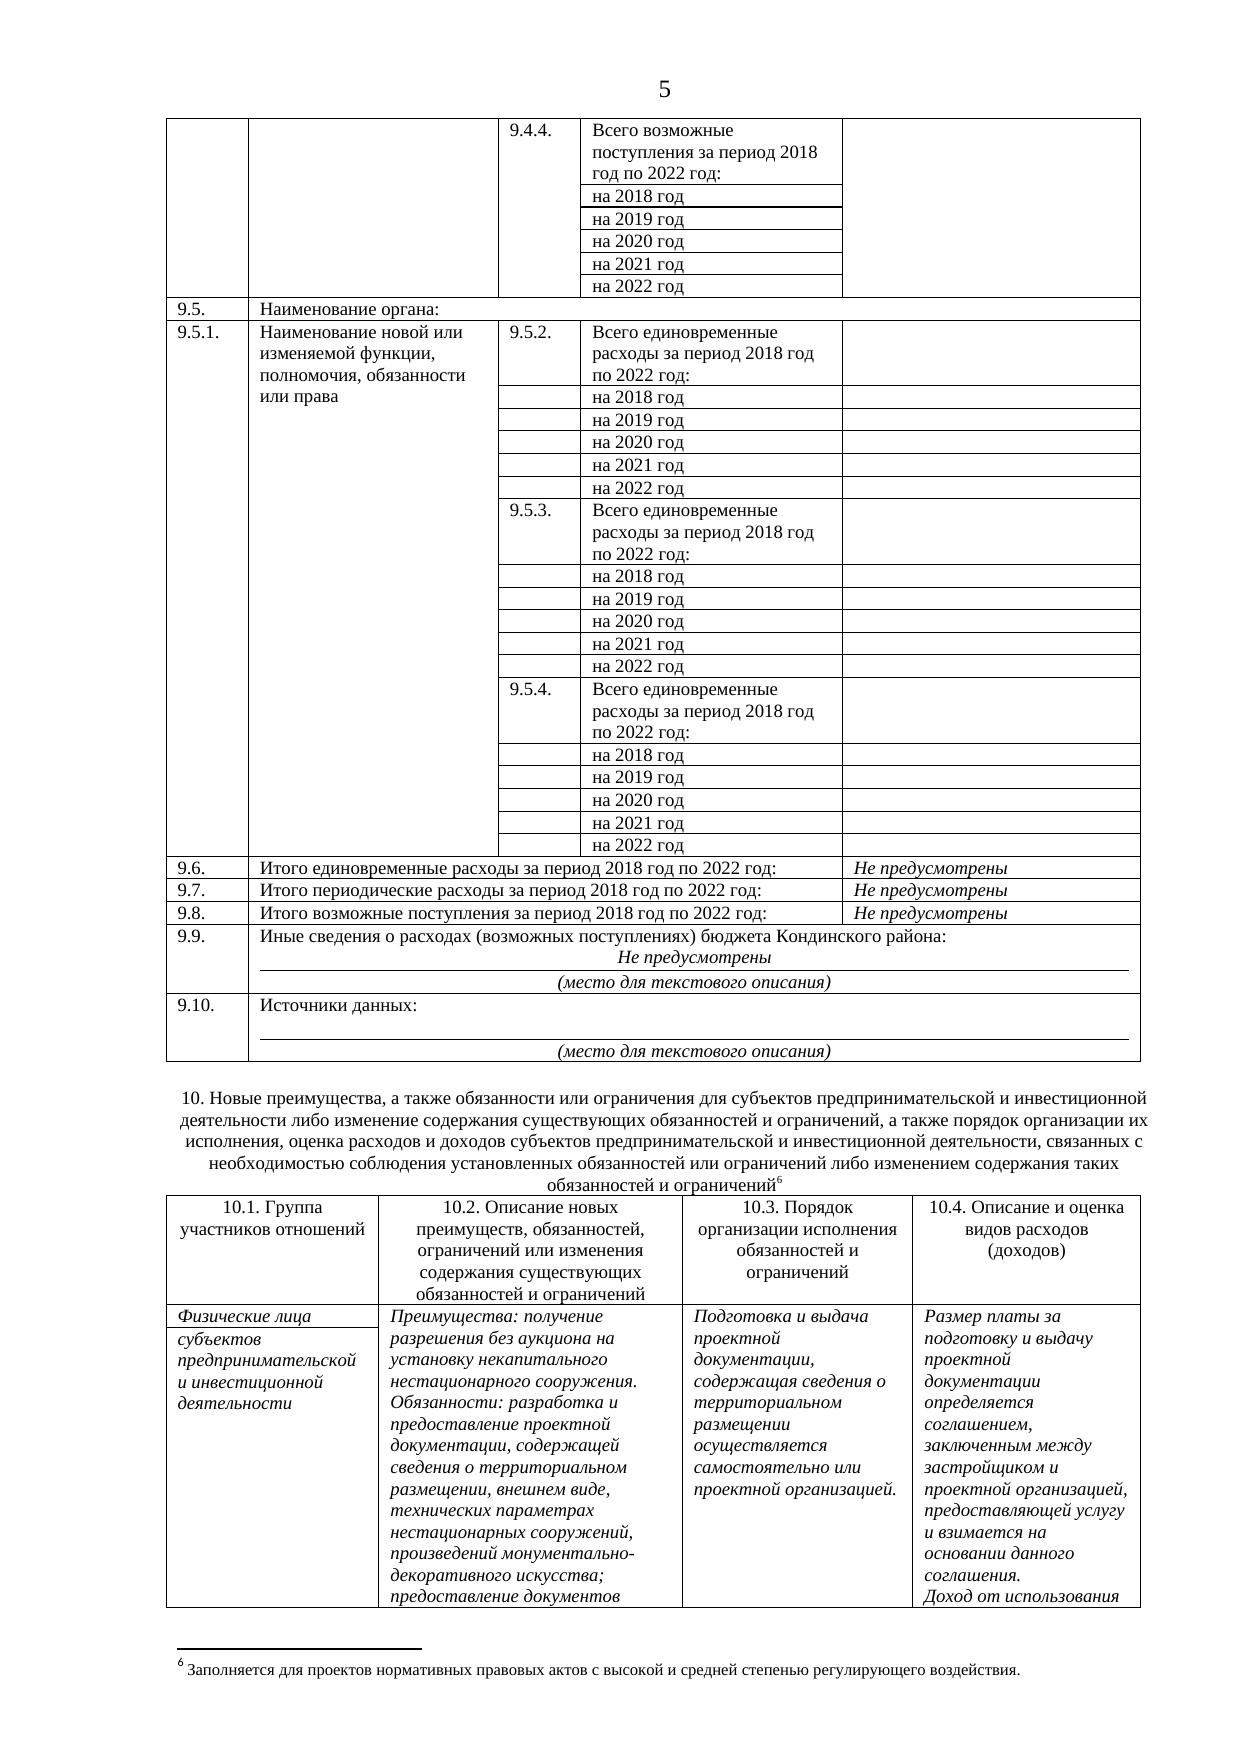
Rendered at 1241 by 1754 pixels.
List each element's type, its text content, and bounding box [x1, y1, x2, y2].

table_cell Размер платы за подготовку и выдачу проектной документации определяется соглашением, заключенным между застройщиком и проектной организацией, предоставляющей услугу и взимается на основании данного соглашения. Доход от использования некапитальных нестационарного сооружения, и (или) произведения монументально-декаративного искусства [913, 1305, 1140, 1607]
table_cell Преимущества: получение разрешения без аукциона на установку некапитального нестационарного сооружения. Обязанности: разработка и предоставление проектной документации, содержащей сведения о территориальном размещении, внешнем виде, технических параметрах нестационарных сооружений, произведений монументально-декоративного искусства; предоставление документов самостоятельно. Ограничения: запрещается размещение некапитального нестационарного сооружения без разрешения. [379, 1305, 682, 1607]
table_cell [499, 454, 580, 476]
table_cell [843, 610, 1140, 632]
table_cell [843, 678, 1140, 743]
table_cell [499, 812, 580, 833]
table_cell на 2020 год [581, 431, 842, 453]
table_cell [843, 588, 1140, 609]
table_cell [499, 766, 580, 788]
table_cell на 2018 год [581, 386, 842, 408]
table_cell [843, 386, 1140, 408]
table_cell [843, 454, 1140, 476]
table_header 10.4. Описание и оценка видов расходов (доходов) [913, 1196, 1140, 1304]
table_cell Итого единовременные расходы за период 2018 год по 2022 год: [249, 857, 842, 878]
table_cell [499, 655, 580, 677]
table_cell 9.5. [167, 298, 248, 319]
table_cell на 2020 год [581, 230, 842, 252]
table_cell [499, 565, 580, 587]
table_cell Не предусмотрены [843, 879, 1140, 901]
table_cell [167, 1328, 378, 1607]
table_header 10.3. Порядок организации исполнения обязанностей и ограничений [683, 1196, 912, 1304]
table_cell Итого возможные поступления за период 2018 год по 2022 год: [249, 902, 842, 923]
table_cell на 2018 год [581, 744, 842, 765]
table_cell Всего возможные поступления за период 2018 год по 2022 год: [581, 119, 842, 184]
table_cell Всего единовременные расходы за период 2018 год по 2022 год: [581, 499, 842, 564]
table_cell на 2019 год [581, 208, 842, 229]
table_cell [499, 431, 580, 453]
table_cell [499, 588, 580, 609]
table_cell [843, 655, 1140, 677]
table_cell 9.6. [167, 857, 248, 878]
table_cell Не предусмотрены [843, 857, 1140, 878]
table_cell Подготовка и выдача проектной документации, содержащая сведения о территориальном размещении осуществляется самостоятельно или проектной организацией. [683, 1305, 912, 1607]
table_cell Не предусмотрены [843, 902, 1140, 923]
table_cell [843, 477, 1140, 498]
table_cell 9.7. [167, 879, 248, 901]
table_cell [843, 812, 1140, 833]
table_cell на 2021 год [581, 633, 842, 654]
table_cell 9.4.4. [499, 119, 580, 297]
table_cell 9.5.4. [499, 678, 580, 743]
table_cell на 2020 год [581, 789, 842, 811]
table_cell на 2022 год [581, 275, 842, 297]
table_cell [843, 789, 1140, 811]
table_cell [843, 499, 1140, 564]
table_cell на 2022 год [581, 655, 842, 677]
table_cell на 2021 год [581, 253, 842, 274]
table_cell Источники данных: (место для текстового описания) [249, 994, 1140, 1061]
table_cell Физические лица [167, 1305, 378, 1327]
table_cell [499, 386, 580, 408]
table_cell 9.5.2. [499, 321, 580, 385]
table_cell [843, 321, 1140, 385]
table_header 10.2. Описание новых преимуществ, обязанностей, ограничений или изменения содержания существующих обязанностей и ограничений [379, 1196, 682, 1304]
table_cell 9.10. [167, 994, 248, 1061]
table_cell [499, 610, 580, 632]
table_cell [843, 834, 1140, 856]
table_cell на 2021 год [581, 812, 842, 833]
table_cell [843, 766, 1140, 788]
table_cell на 2018 год [581, 565, 842, 587]
table_cell на 2019 год [581, 766, 842, 788]
table_cell [499, 789, 580, 811]
text 10. Новые преимущества, а также обязанности или ограничения для субъектов предпринимательской и инвестиционной деятельности либо изменение содержания существующих обязанностей и ограничений, а также порядок организации их исполнения, оценка расходов и доходов субъектов предпринимательской и инвестиционной деятельности, связанных с необходимостью соблюдения установленных обязанностей или ограничений либо изменением содержания таких обязанностей и ограничений [177, 1087, 1152, 1195]
table_cell [843, 431, 1140, 453]
table_cell [843, 744, 1140, 765]
table_cell Иные сведения о расходах (возможных поступлениях) бюджета Кондинского района: Не предусмотрены (место для текстового описания) [249, 925, 1140, 992]
table_cell [499, 633, 580, 654]
table_cell 9.9. [167, 925, 248, 992]
table_cell [843, 409, 1140, 430]
table_cell [499, 834, 580, 856]
table_cell Наименование новой или изменяемой функции, полномочия, обязанности или права [249, 321, 498, 856]
table_cell [499, 409, 580, 430]
table_cell на 2020 год [581, 610, 842, 632]
table_cell на 2018 год [581, 185, 842, 206]
table_cell 9.5.1. [167, 321, 248, 856]
table_cell [499, 744, 580, 765]
table_cell 9.8. [167, 902, 248, 923]
table_cell Итого периодические расходы за период 2018 год по 2022 год: [249, 879, 842, 901]
table_cell 9.5.3. [499, 499, 580, 564]
table_cell Всего единовременные расходы за период 2018 год по 2022 год: [581, 321, 842, 385]
table_cell Наименование органа: [249, 298, 1140, 319]
table_cell на 2021 год [581, 454, 842, 476]
table_cell Всего единовременные расходы за период 2018 год по 2022 год: [581, 678, 842, 743]
table_cell на 2022 год [581, 834, 842, 856]
table_cell [843, 565, 1140, 587]
table_cell на 2022 год [581, 477, 842, 498]
table_cell на 2019 год [581, 409, 842, 430]
table_header 10.1. Группа участников отношений [167, 1196, 378, 1304]
table_cell [499, 477, 580, 498]
table_cell на 2019 год [581, 588, 842, 609]
table_cell [843, 633, 1140, 654]
